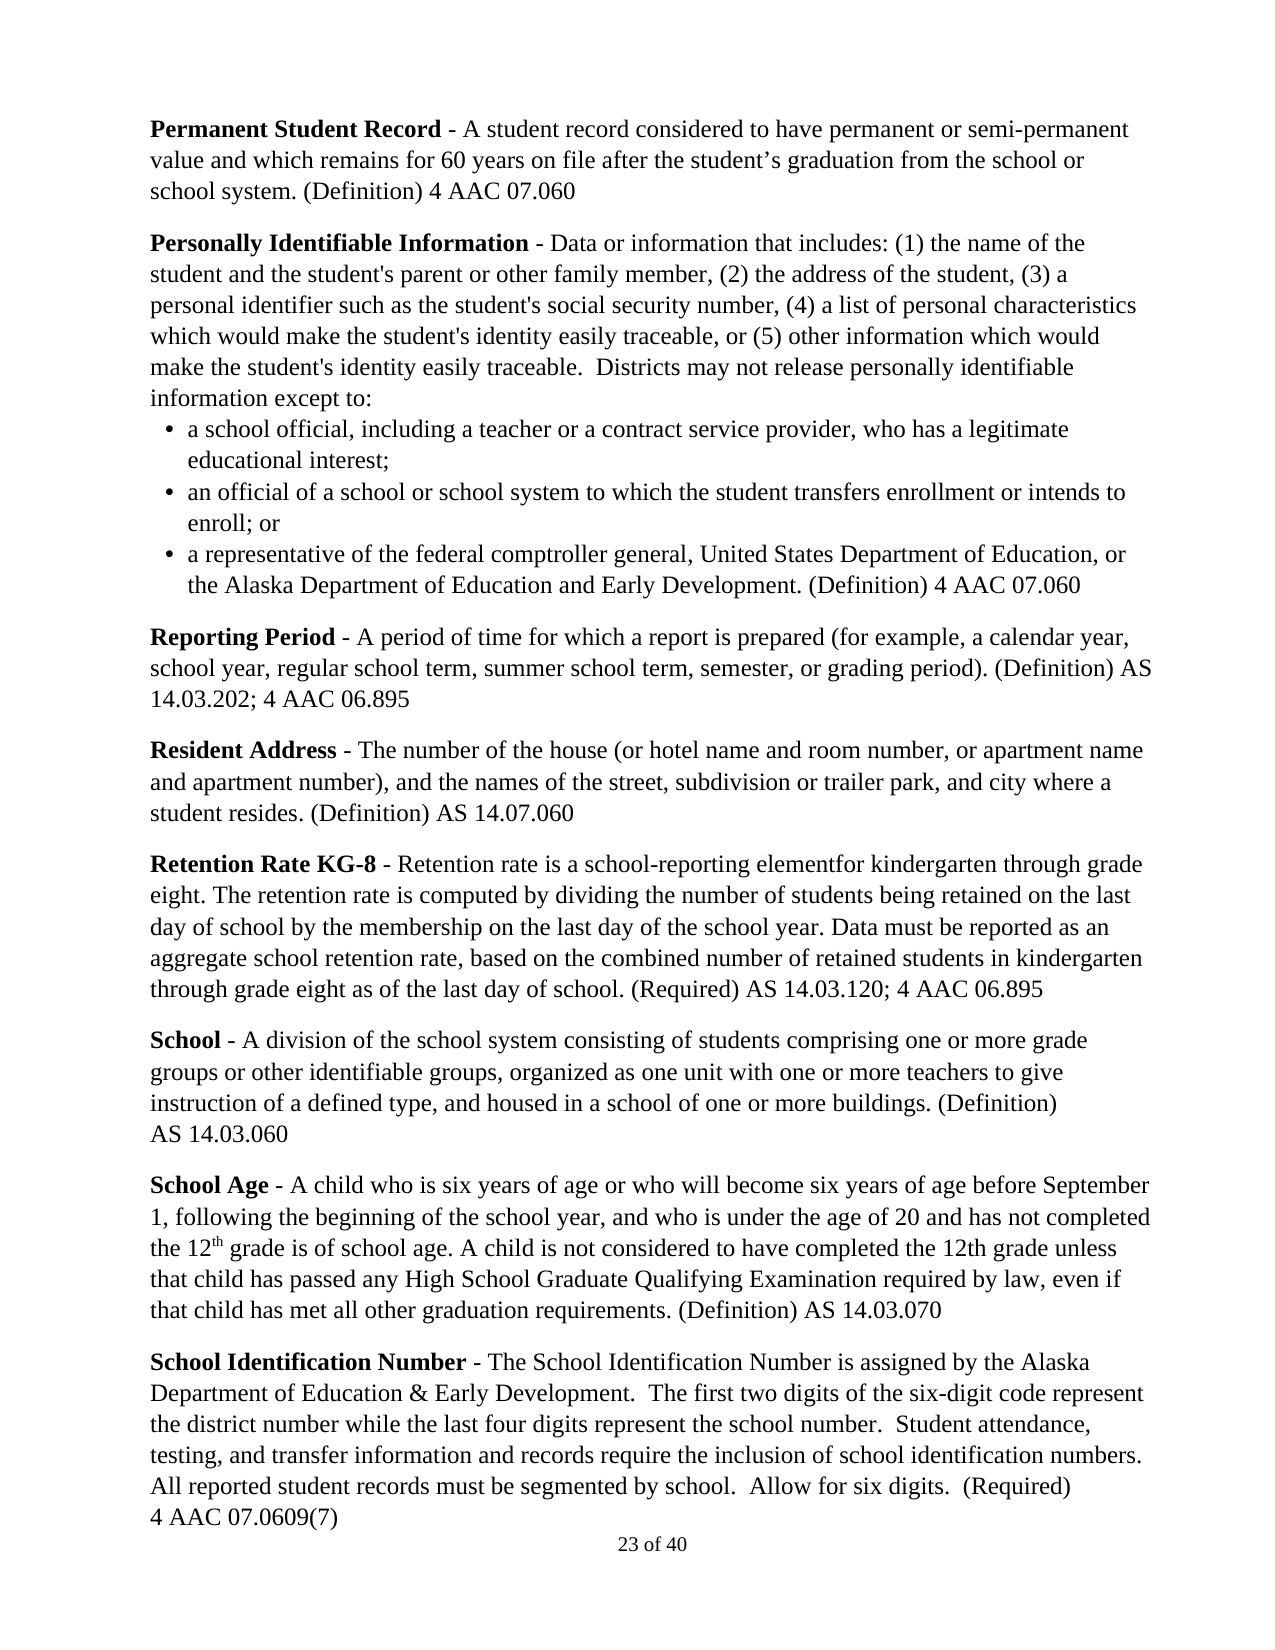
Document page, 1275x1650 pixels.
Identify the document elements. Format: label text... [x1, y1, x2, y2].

list an official of a school or school system to which the student transfers enrollment or intends to enroll; or [165, 476, 1154, 536]
text School Identification Number - The School Identification Number is assigned by the Alaska Department of Education & Early Development. The first two digits of the six-digit code represent the district number while the last four digits represent the school number. Student attendance, testing, and transfer information and records require the inclusion of school identification numbers. All reported student records must be segmented by school. Allow for six digits. (Required) [150, 1347, 1145, 1499]
text Personally Identifiable Information - Data or information that includes: (1) the name of the student and the student's parent or other family member, (2) the address of the student, (3) a personal identifier such as the student's social security number, (4) a list of personal characteristics which would make the student's identity easily traceable, or (5) other information which would make the student's identity easily traceable. Districts may not release personally identifiable information except to: [150, 228, 1154, 412]
text 4 AAC 07.0609(7) [150, 1502, 1145, 1531]
list a representative of the federal comptroller general, United States Department of Education, or the Alaska Department of Education and Early Development. (Definition) 4 AAC 07.060 [165, 539, 1154, 598]
text Resident Address - The number of the house (or hotel name and room number, or apartment name and apartment number), and the names of the street, subdivision or trailer park, and city where a student resides. (Definition) AS 14.07.060 [150, 736, 1154, 826]
text School Age - A child who is six years of age or who will become six years of age before September 1, following the beginning of the school year, and who is under the age of 20 and has not completed the 12th grade is of school age. A child is not considered to have completed the 12th grade unless that child has passed any High School Graduate Qualifying Examination required by law, even if that child has met all other graduation requirements. (Definition) AS 14.03.070 [150, 1171, 1154, 1323]
text School - A division of the school system consisting of students comprising one or more grade groups or other identifiable groups, organized as one unit with one or more teachers to give instruction of a defined type, and housed in a school of one or more buildings. (Definition) AS 14.03.060 [150, 1026, 1095, 1147]
text Retention Rate KG-8 - Retention rate is a school-reporting elementfor kindergarten through grade eight. The retention rate is computed by dividing the number of students being retained on the last day of school by the membership on the last day of the school year. Data must be reported as an aggregate school retention rate, based on the combined number of retained students in kindergarten through grade eight as of the last day of school. (Required) AS 14.03.120; 4 AAC 06.895 [150, 849, 1154, 1002]
text Reporting Period - A period of time for which a report is prepared (for example, a calendar year, school year, regular school term, summer school term, semester, or grading period). (Definition) AS 14.03.202; 4 AAC 06.895 [150, 622, 1154, 712]
list a school official, including a teacher or a contract service provider, who has a legitimate educational interest; [165, 414, 1154, 474]
text Permanent Student Record - A student record considered to have permanent or semi-permanent value and which remains for 60 years on file after the student’s graduation from the school or school system. (Definition) 4 AAC 07.060 [150, 114, 1154, 205]
